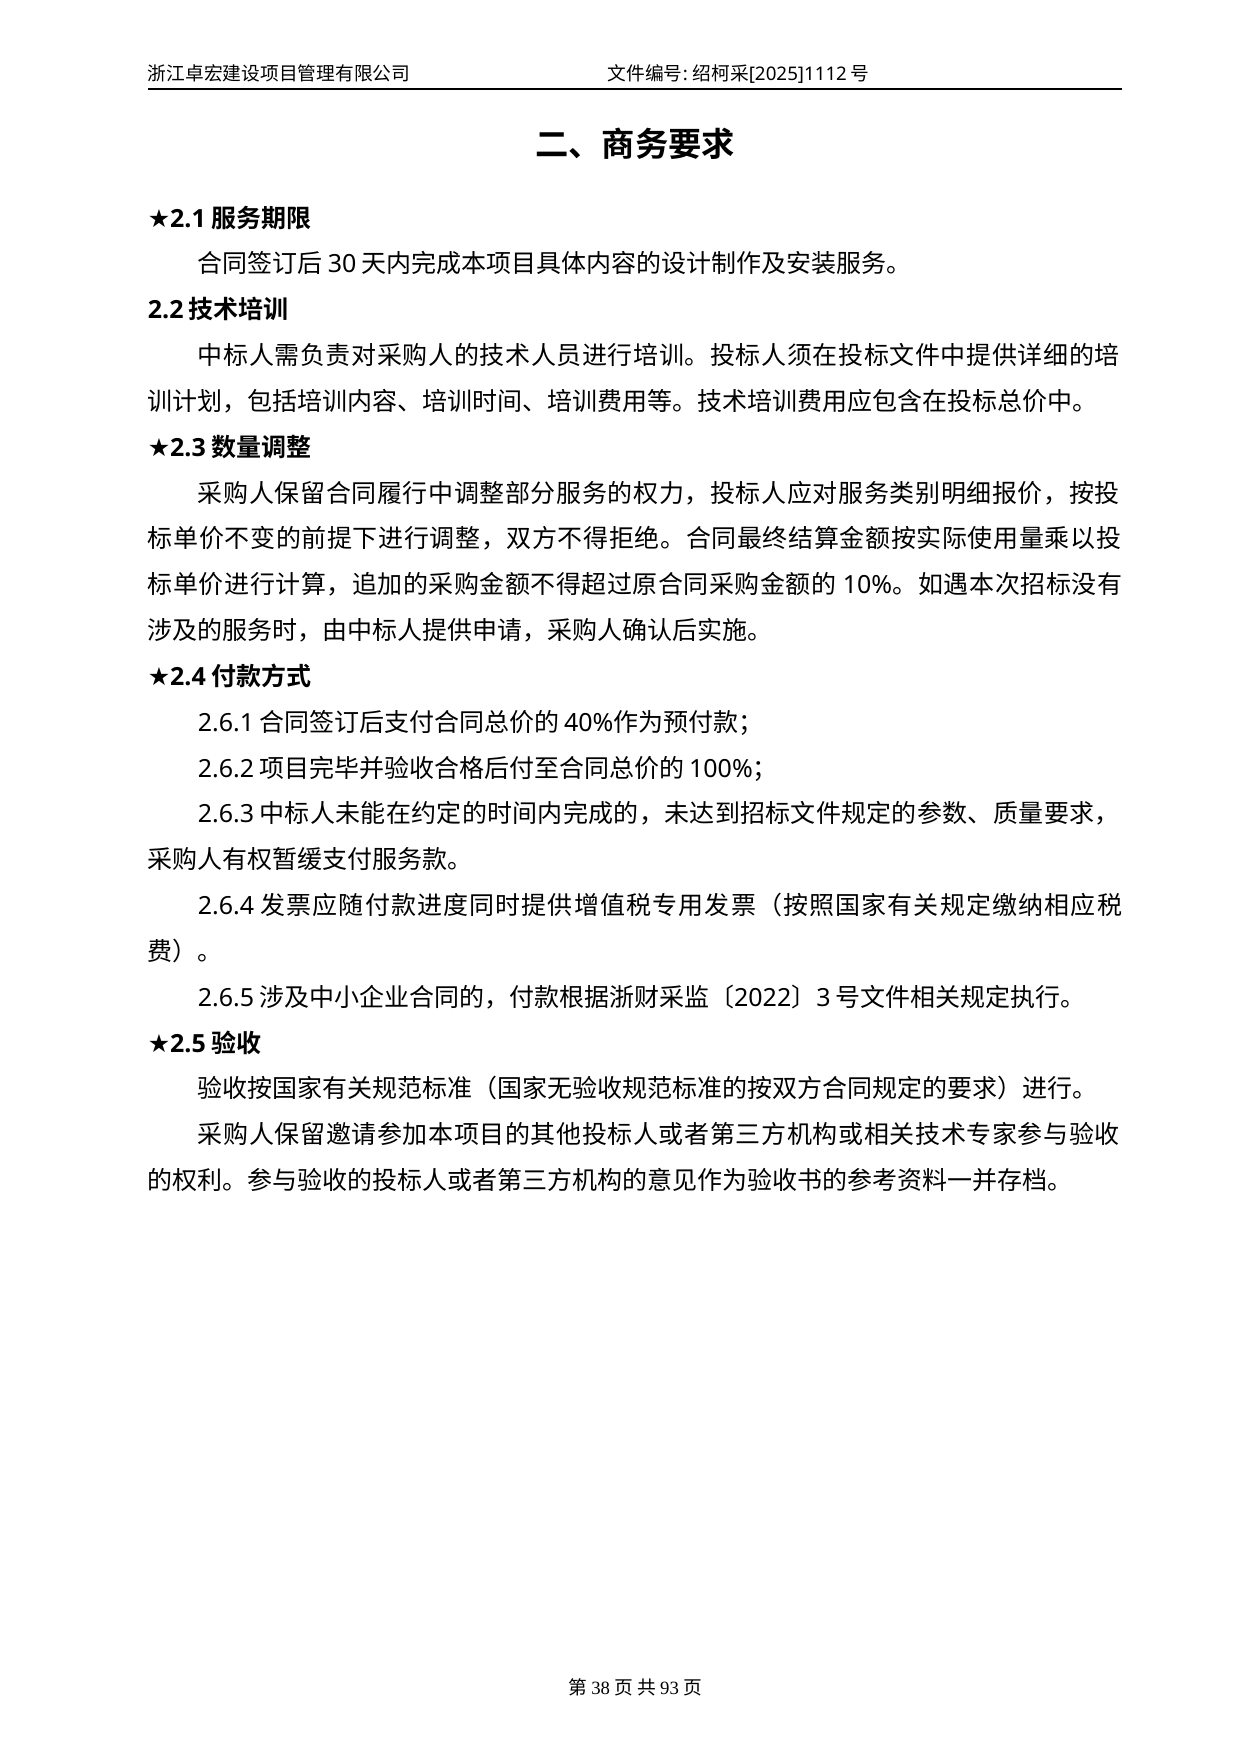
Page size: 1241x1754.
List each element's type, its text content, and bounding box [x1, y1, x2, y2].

text 2.6.3中标人未能在约定的时间内完成的，未达到招标文件规定的参数、质量要求，采购人有权暂缓支付服务款。 [148, 786, 1122, 878]
text 合同签订后30天内完成本项目具体内容的设计制作及安装服务。 [148, 236, 1122, 282]
text 采购人保留合同履行中调整部分服务的权力，投标人应对服务类别明细报价，按投标单价不变的前提下进行调整，双方不得拒绝。合同最终结算金额按实际使用量乘以投标单价进行计算，追加的采购金额不得超过原合同采购金额的10%。如遇本次招标没有涉及的服务时，由中标人提供申请，采购人确认后实施。 [148, 465, 1122, 649]
text 2.6.1合同签订后支付合同总价的40%作为预付款； [148, 694, 1122, 740]
text 2.6.5涉及中小企业合同的，付款根据浙财采监〔2022〕3号文件相关规定执行。 [148, 969, 1122, 1015]
text ★2.4付款方式 [148, 649, 1122, 694]
text ★2.5验收 [148, 1015, 1122, 1061]
text 2.6.4发票应随付款进度同时提供增值税专用发票（按照国家有关规定缴纳相应税费）。 [148, 878, 1122, 969]
text 中标人需负责对采购人的技术人员进行培训。投标人须在投标文件中提供详细的培训计划，包括培训内容、培训时间、培训费用等。技术培训费用应包含在投标总价中。 [148, 328, 1122, 419]
text 采购人保留邀请参加本项目的其他投标人或者第三方机构或相关技术专家参与验收的权利。参与验收的投标人或者第三方机构的意见作为验收书的参考资料一并存档。 [148, 1107, 1122, 1199]
text 二、商务要求 [148, 118, 1122, 166]
text ★2.3数量调整 [148, 419, 1122, 465]
text 2.6.2项目完毕并验收合格后付至合同总价的100%； [148, 740, 1122, 786]
text ★2.1服务期限 [148, 190, 1122, 236]
text 验收按国家有关规范标准（国家无验收规范标准的按双方合同规定的要求）进行。 [148, 1061, 1122, 1107]
text 2.2技术培训 [148, 282, 1122, 328]
